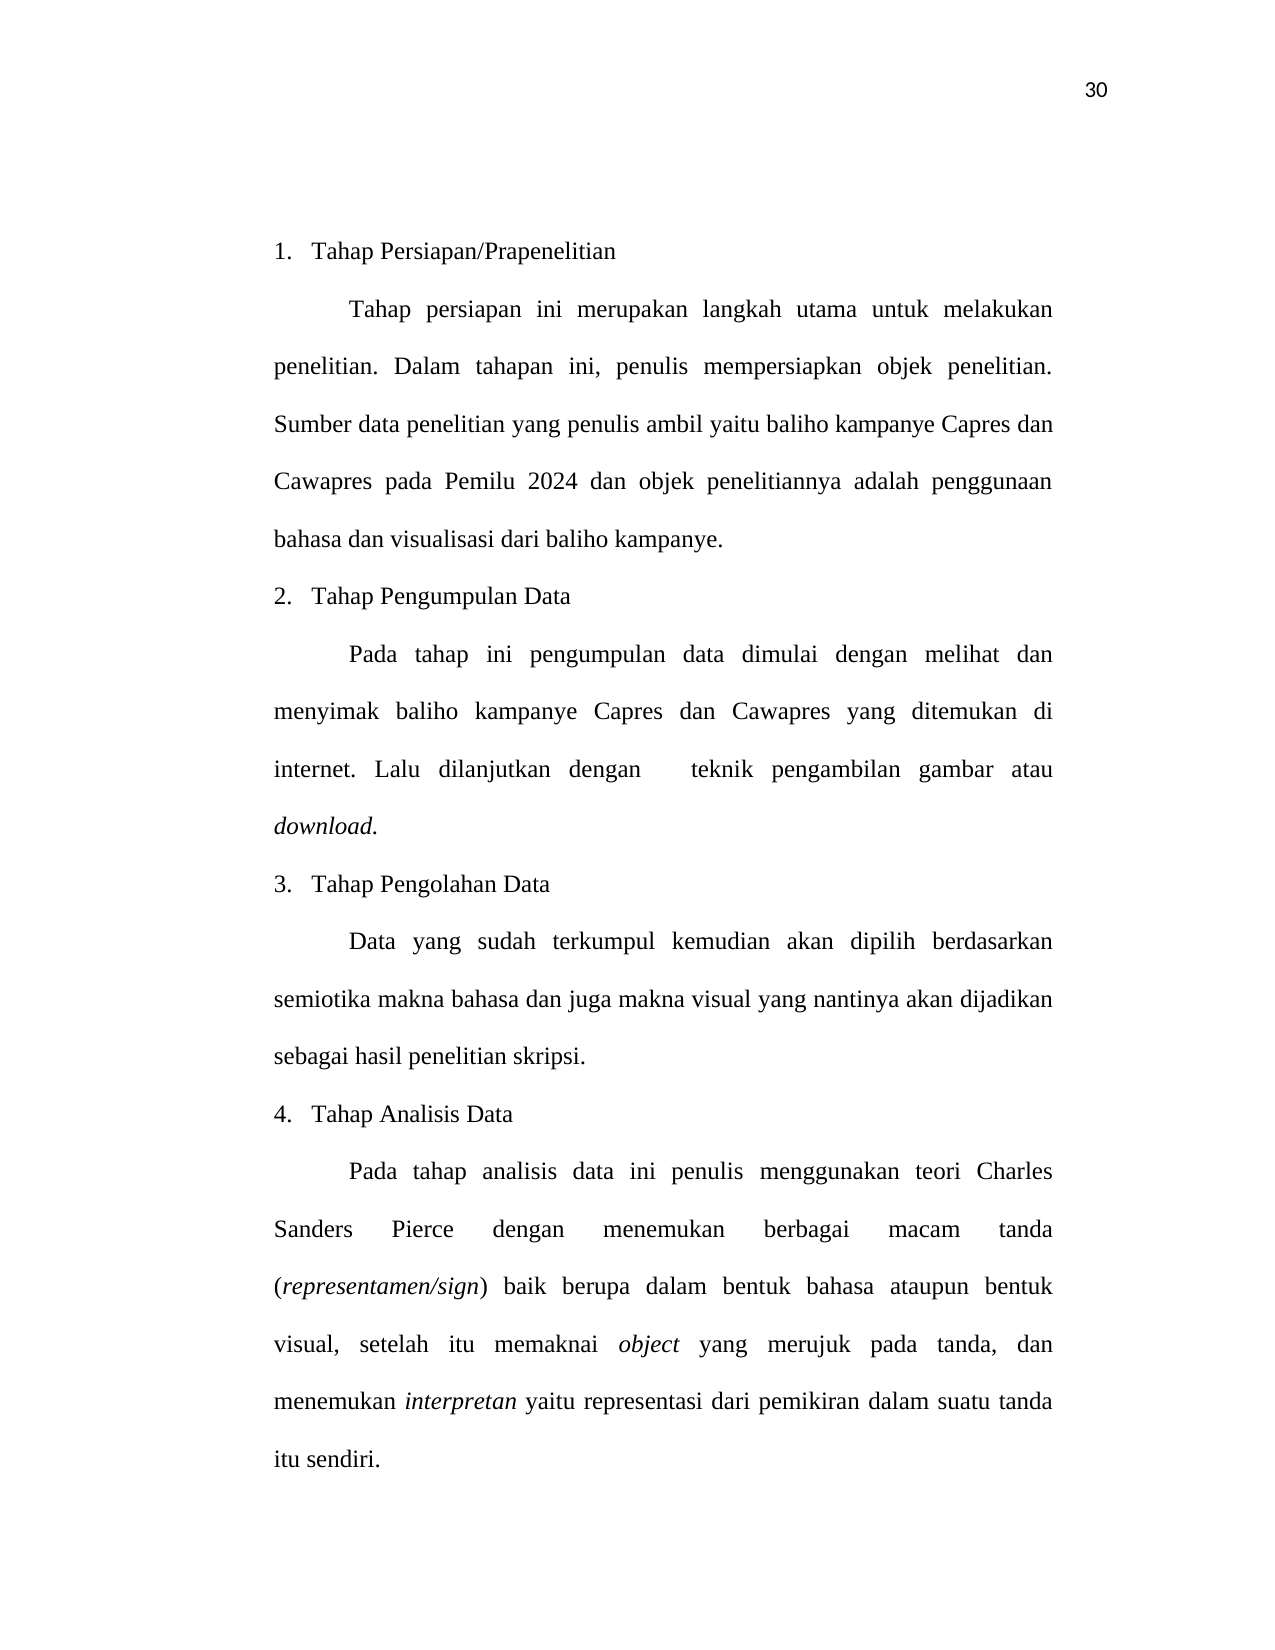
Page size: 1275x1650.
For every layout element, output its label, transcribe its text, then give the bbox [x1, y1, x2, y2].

list Tahap Analisis Data [274, 1099, 1053, 1128]
list Tahap Pengolahan Data [274, 869, 1053, 898]
text Pada tahap analisis data ini penulis menggunakan teori Charles Sanders Pierce dengan menemukan berbagai macam tanda (representamen/sign) baik berupa dalam bentuk bahasa ataupun bentuk visual, setelah itu memaknai object yang merujuk pada tanda, dan menemukan interpretan yaitu representasi dari pemikiran dalam suatu tanda itu sendiri. [274, 1156, 1053, 1473]
text Data yang sudah terkumpul kemudian akan dipilih berdasarkan semiotika makna bahasa dan juga makna visual yang nantinya akan dijadikan sebagai hasil penelitian skripsi. [274, 926, 1053, 1070]
list Tahap Persiapan/Prapenelitian [274, 236, 1107, 265]
text Tahap persiapan ini merupakan langkah utama untuk melakukan penelitian. Dalam tahapan ini, penulis mempersiapkan objek penelitian. Sumber data penelitian yang penulis ambil yaitu baliho kampanye Capres dan Cawapres pada Pemilu 2024 dan objek penelitiannya adalah penggunaan bahasa dan visualisasi dari baliho kampanye. [274, 294, 1053, 553]
text Pada tahap ini pengumpulan data dimulai dengan melihat dan menyimak baliho kampanye Capres dan Cawapres yang ditemukan di internet. Lalu dilanjutkan dengan teknik pengambilan gambar atau download. [274, 639, 1053, 840]
list Tahap Pengumpulan Data [274, 581, 1053, 610]
